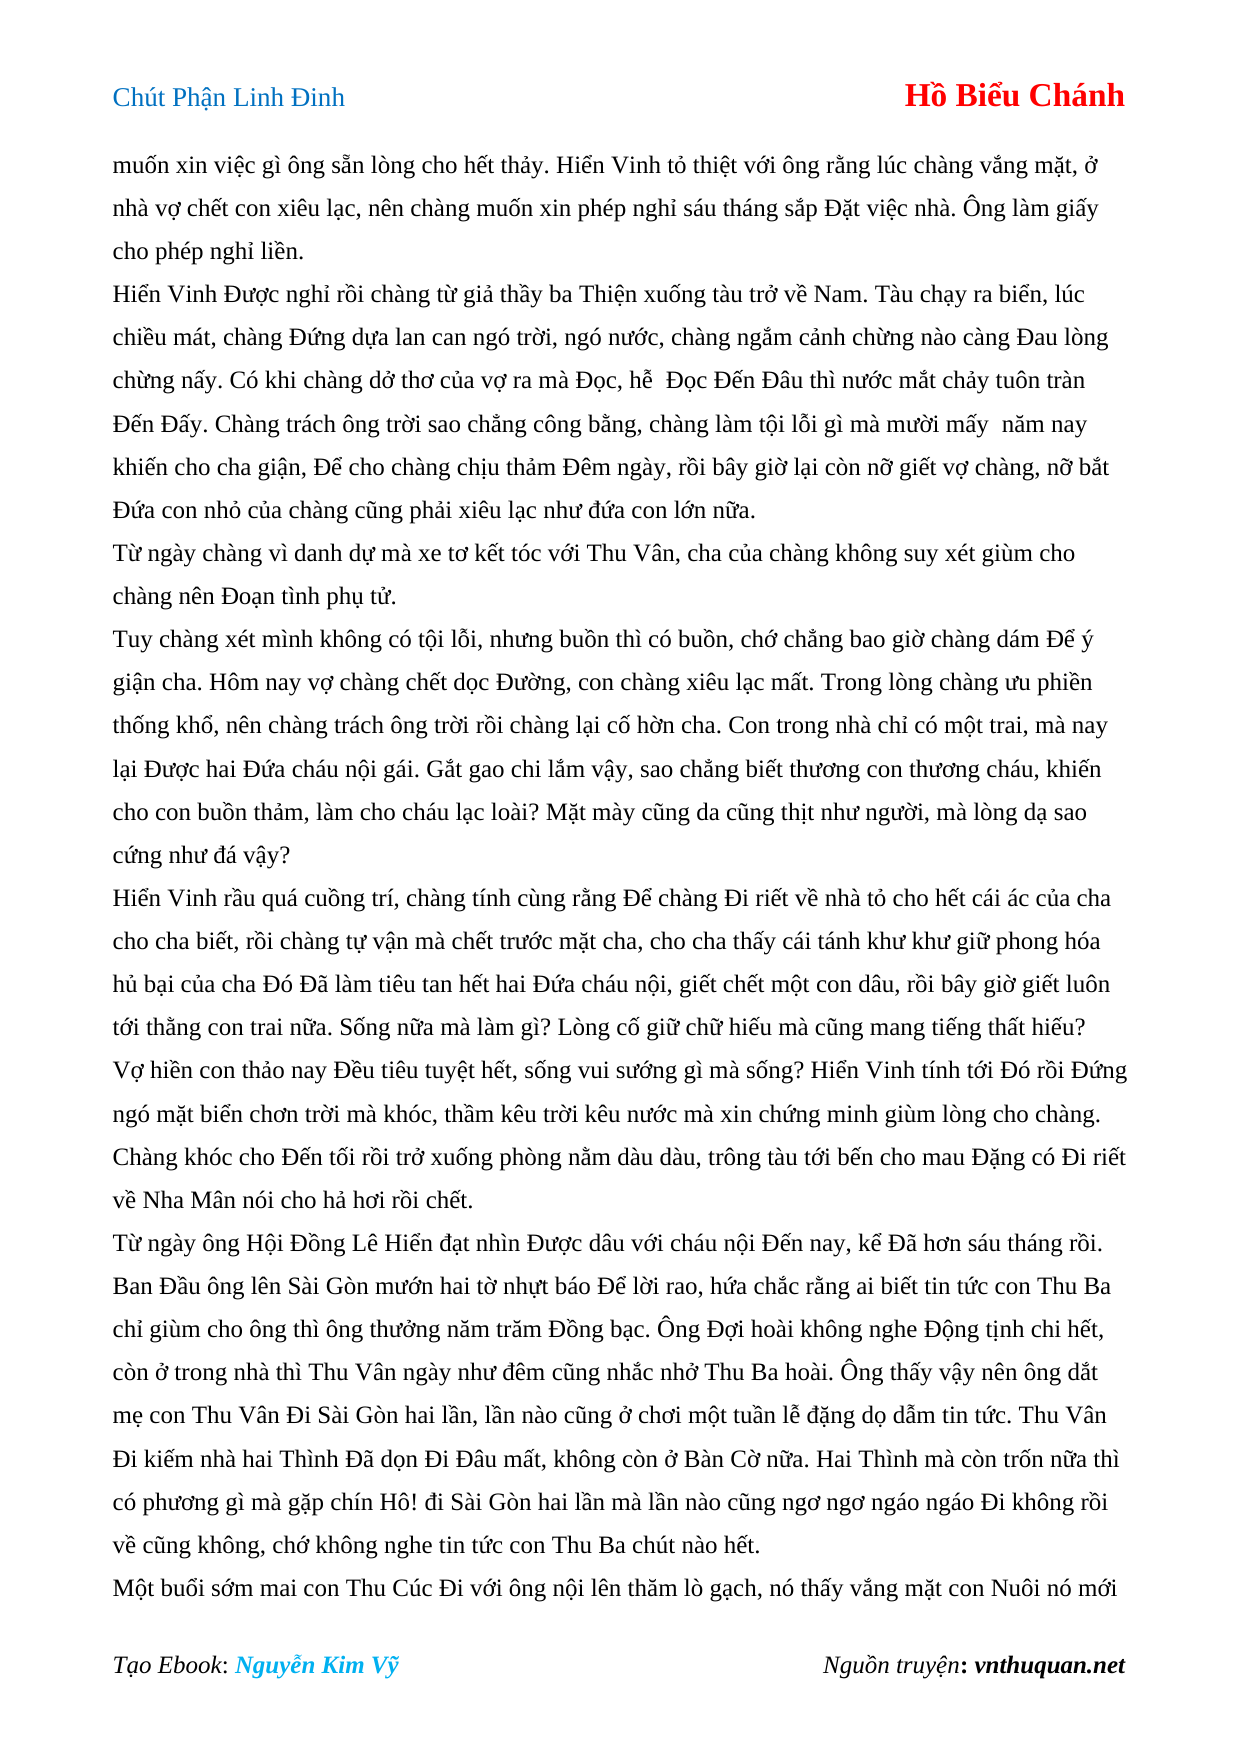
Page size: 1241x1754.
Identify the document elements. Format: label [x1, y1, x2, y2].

text [112, 150, 1128, 1602]
